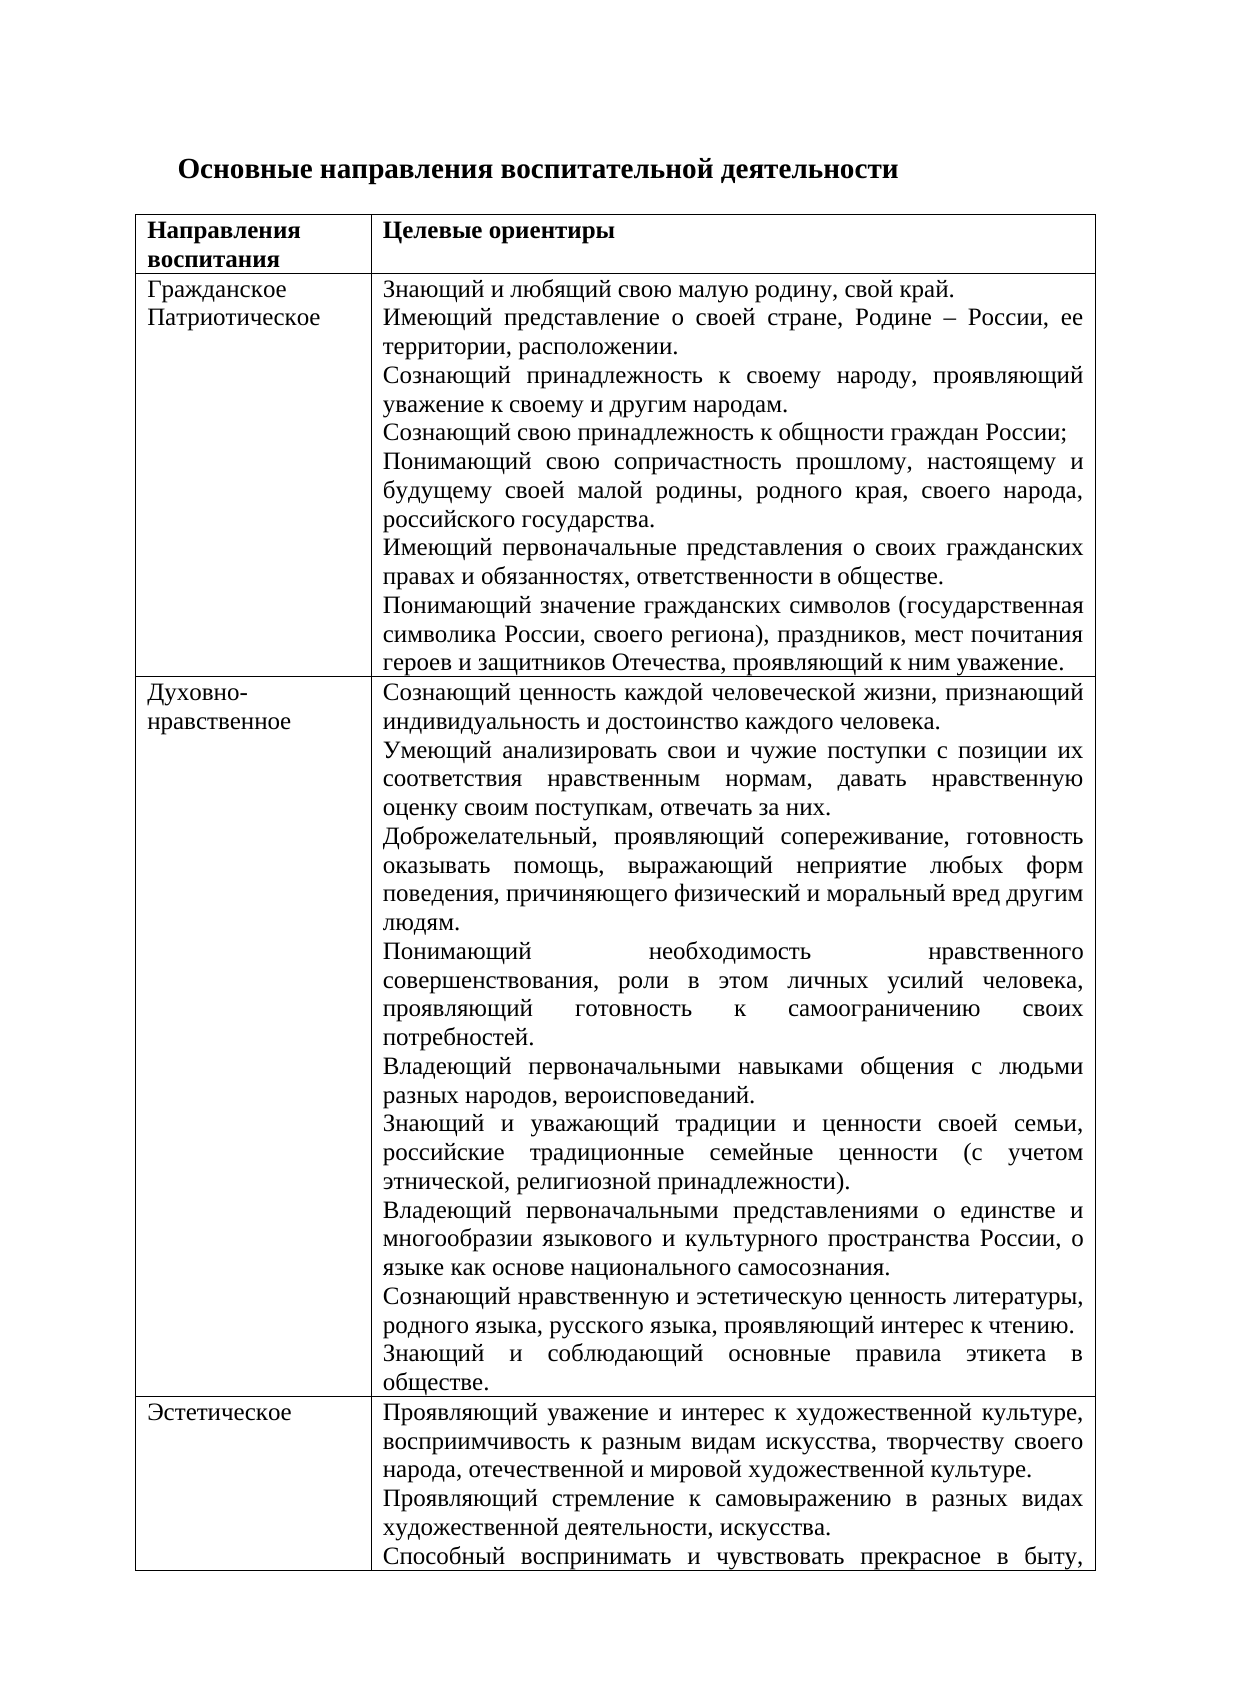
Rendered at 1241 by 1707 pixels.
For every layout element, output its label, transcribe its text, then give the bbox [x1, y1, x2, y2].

table_cell Гражданское Патриотическое [136, 274, 371, 676]
table_cell Знающий и любящий свою малую родину, свой край. Имеющий представление о своей стране, Родине – России, ее территории, расположении. Сознающий принадлежность к своему народу, проявляющий уважение к своему и другим народам. Сознающий свою принадлежность к общности граждан России; Понимающий свою сопричастность прошлому, настоящему и будущему своей малой родины, родного края, своего народа, российского государства. Имеющий первоначальные представления о своих гражданских правах и обязанностях, ответственности в обществе. Понимающий значение гражданских символов (государственная символика России, своего региона), праздников, мест почитания героев и защитников Отечества, проявляющий к ним уважение. [372, 274, 1095, 676]
table_header Целевые ориентиры [372, 215, 1095, 273]
table_cell Духовно-нравственное [136, 677, 371, 1396]
text Основные направления воспитательной деятельности [177, 152, 1152, 185]
table_header Направления воспитания [136, 215, 371, 273]
table_cell Эстетическое [136, 1397, 371, 1569]
table_cell Сознающий ценность каждой человеческой жизни, признающий индивидуальность и достоинство каждого человека. Умеющий анализировать свои и чужие поступки с позиции их соответствия нравственным нормам, давать нравственную оценку своим поступкам, отвечать за них. Доброжелательный, проявляющий сопереживание, готовность оказывать помощь, выражающий неприятие любых форм поведения, причиняющего физический и моральный вред другим людям. Понимающий необходимость нравственного совершенствования, роли в этом личных усилий человека, проявляющий готовность к самоограничению своих потребностей. Владеющий первоначальными навыками общения с людьми разных народов, вероисповеданий. Знающий и уважающий традиции и ценности своей семьи, российские традиционные семейные ценности (с учетом этнической, религиозной принадлежности). Владеющий первоначальными представлениями о единстве и многообразии языкового и культурного пространства России, о языке как основе национального самосознания. Сознающий нравственную и эстетическую ценность литературы, родного языка, русского языка, проявляющий интерес к чтению. Знающий и соблюдающий основные правила этикета в обществе. [372, 677, 1095, 1396]
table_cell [372, 1397, 1095, 1569]
